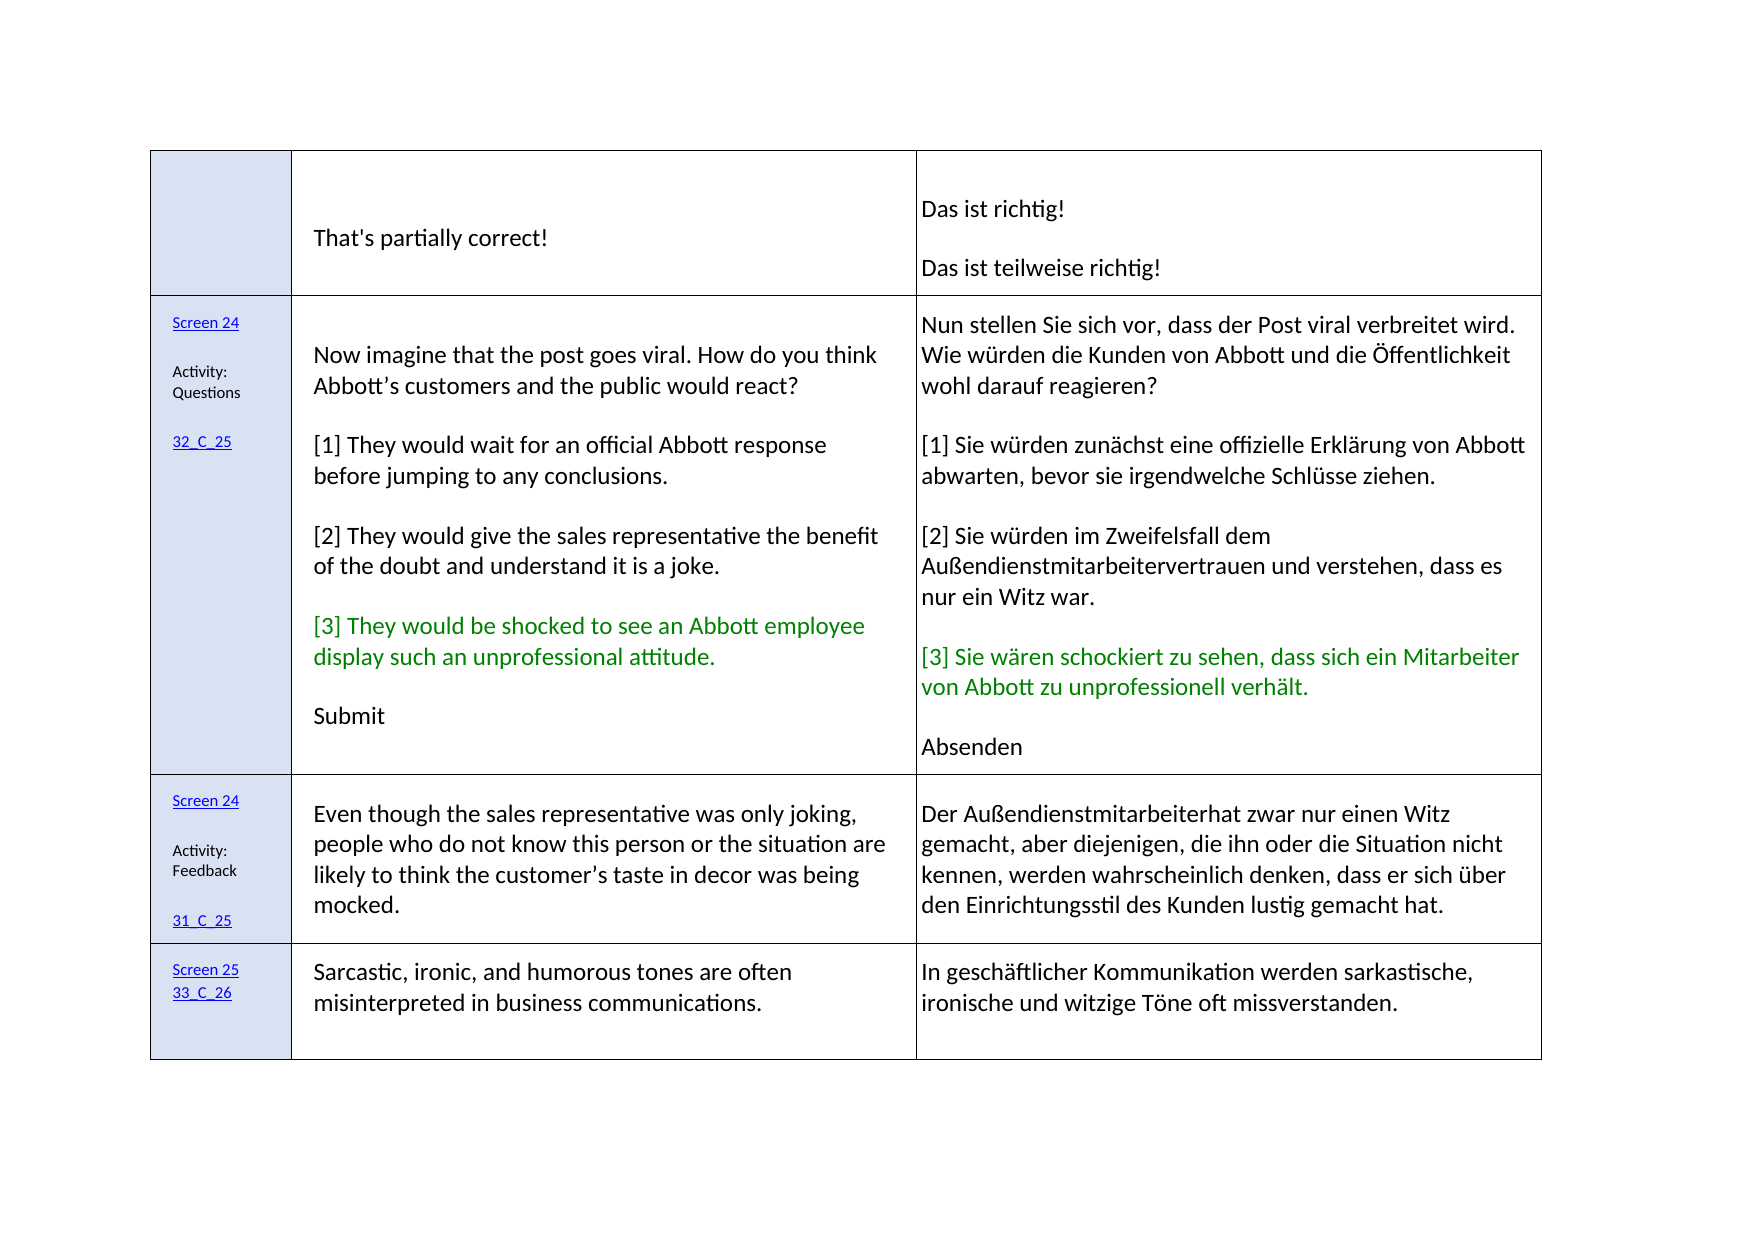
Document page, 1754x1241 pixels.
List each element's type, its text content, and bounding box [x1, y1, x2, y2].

table_cell Der Außendienstmitarbeiterhat zwar nur einen Witz gemacht, aber diejenigen, die ihn oder die Situation nicht kennen, werden wahrscheinlich denken, dass er sich über den Einrichtungsstil des Kunden lustig gemacht hat. [917, 775, 1541, 943]
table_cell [151, 151, 291, 295]
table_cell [292, 151, 916, 295]
table_cell Screen 25 33_C_26 [151, 944, 291, 1059]
table_cell Screen 24 Activity: Questions 32_C_25 [151, 296, 291, 774]
table_cell Nun stellen Sie sich vor, dass der Post viral verbreitet wird. Wie würden die Kunden von Abbott und die Öffentlichkeit wohl darauf reagieren? [1] Sie würden zunächst eine offizielle Erklärung von Abbott abwarten, bevor sie irgendwelche Schlüsse ziehen. [2] Sie würden im Zweifelsfall dem Außendienstmitarbeitervertrauen und verstehen, dass es nur ein Witz war. [3] Sie wären schockiert zu sehen, dass sich ein Mitarbeiter von Abbott zu unprofessionell verhält. Absenden [917, 296, 1541, 774]
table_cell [917, 944, 1541, 1059]
table_cell Screen 24 Activity: Feedback 31_C_25 [151, 775, 291, 943]
table_cell Even though the sales representative was only joking, people who do not know this person or the situation are likely to think the customer’s taste in decor was being mocked. [292, 775, 916, 943]
table_cell Now imagine that the post goes viral. How do you think Abbott’s customers and the public would react? [1] They would wait for an official Abbott response before jumping to any conclusions. [2] They would give the sales representative the benefit of the doubt and understand it is a joke. [3] They would be shocked to see an Abbott employee display such an unprofessional attitude. Submit [292, 296, 916, 774]
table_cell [292, 944, 916, 1059]
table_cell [917, 151, 1541, 295]
